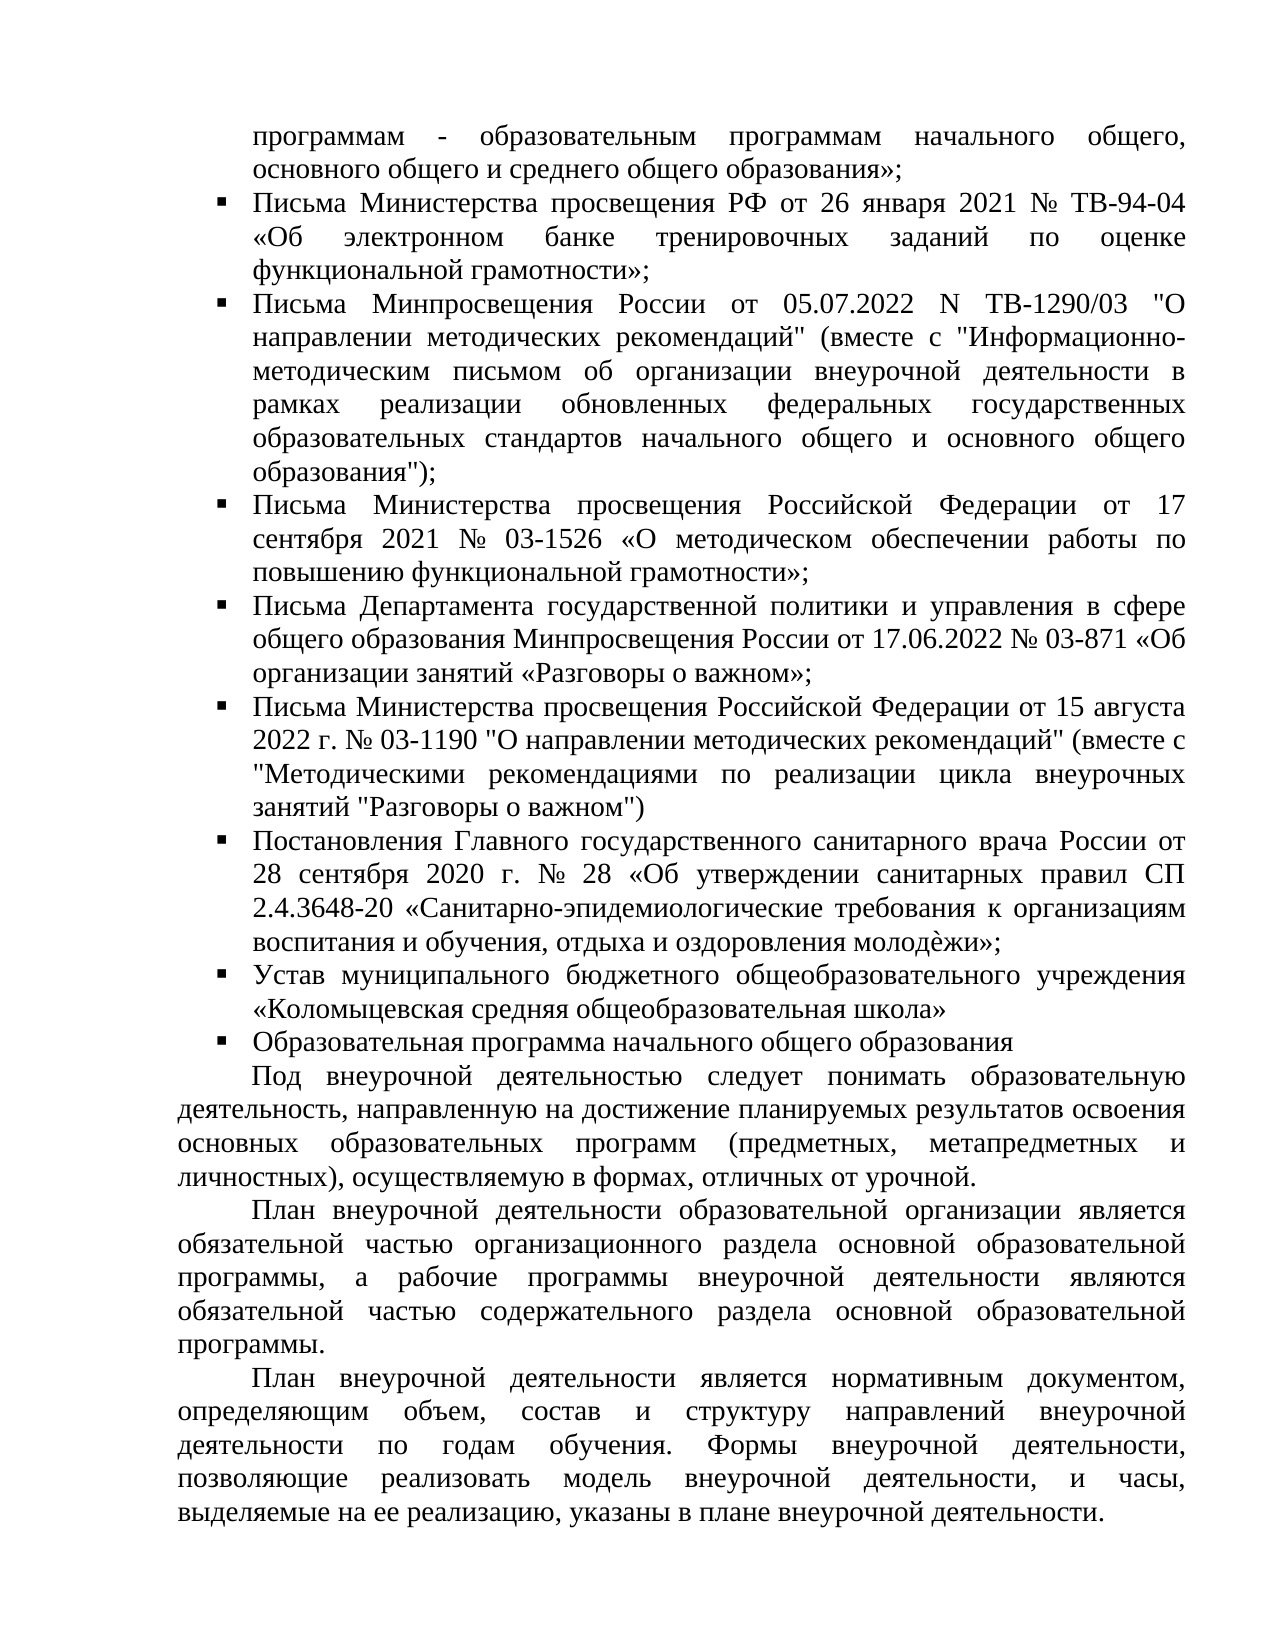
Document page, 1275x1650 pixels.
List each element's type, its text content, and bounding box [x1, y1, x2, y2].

list Письма Министерства просвещения Российской Федерации от 15 августа 2022 г. № 03-1190 "О направлении методических рекомендаций" (вместе с "Методическими рекомендациями по реализации цикла внеурочных занятий "Разговоры о важном") [215, 689, 1186, 823]
text План внеурочной деятельности образовательной организации является обязательной частью организационного раздела основной образовательной программы, а рабочие программы внеурочной деятельности являются обязательной частью содержательного раздела основной образовательной программы. [177, 1192, 1186, 1360]
list Письма Минпросвещения России от 05.07.2022 N ТВ-1290/03 "О направлении методических рекомендаций" (вместе с "Информационно- методическим письмом об организации внеурочной деятельности в рамках реализации обновленных федеральных государственных образовательных стандартов начального общего и основного общего образования"); [215, 286, 1186, 487]
text Под внеурочной деятельностью следует понимать образовательную деятельность, направленную на достижение планируемых результатов освоения основных образовательных программ (предметных, метапредметных и личностных), осуществляемую в формах, отличных от урочной. [177, 1058, 1186, 1192]
list Письма Министерства просвещения РФ от 26 января 2021 № ТВ-94-04 «Об электронном банке тренировочных заданий по оценке функциональной грамотности»; [215, 185, 1186, 286]
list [215, 118, 1186, 185]
list Постановления Главного государственного санитарного врача России от 28 сентября 2020 г. № 28 «Об утверждении санитарных правил СП 2.4.3648-20 «Санитарно-эпидемиологические требования к организациям воспитания и обучения, отдыха и оздоровления молодѐжи»; [215, 823, 1186, 957]
list Письма Департамента государственной политики и управления в сфере общего образования Минпросвещения России от 17.06.2022 № 03-871 «Об организации занятий «Разговоры о важном»; [215, 588, 1186, 689]
list Письма Министерства просвещения Российской Федерации от 17 сентября 2021 № 03-1526 «О методическом обеспечении работы по повышению функциональной грамотности»; [215, 487, 1186, 588]
list Устав муниципального бюджетного общеобразовательного учреждения «Коломыцевская средняя общеобразовательная школа» [215, 957, 1186, 1024]
list Образовательная программа начального общего образования [215, 1024, 1186, 1058]
text План внеурочной деятельности является нормативным документом, определяющим объем, состав и структуру направлений внеурочной деятельности по годам обучения. Формы внеурочной деятельности, позволяющие реализовать модель внеурочной деятельности, и часы, выделяемые на ее реализацию, указаны в плане внеурочной деятельности. [177, 1360, 1186, 1528]
